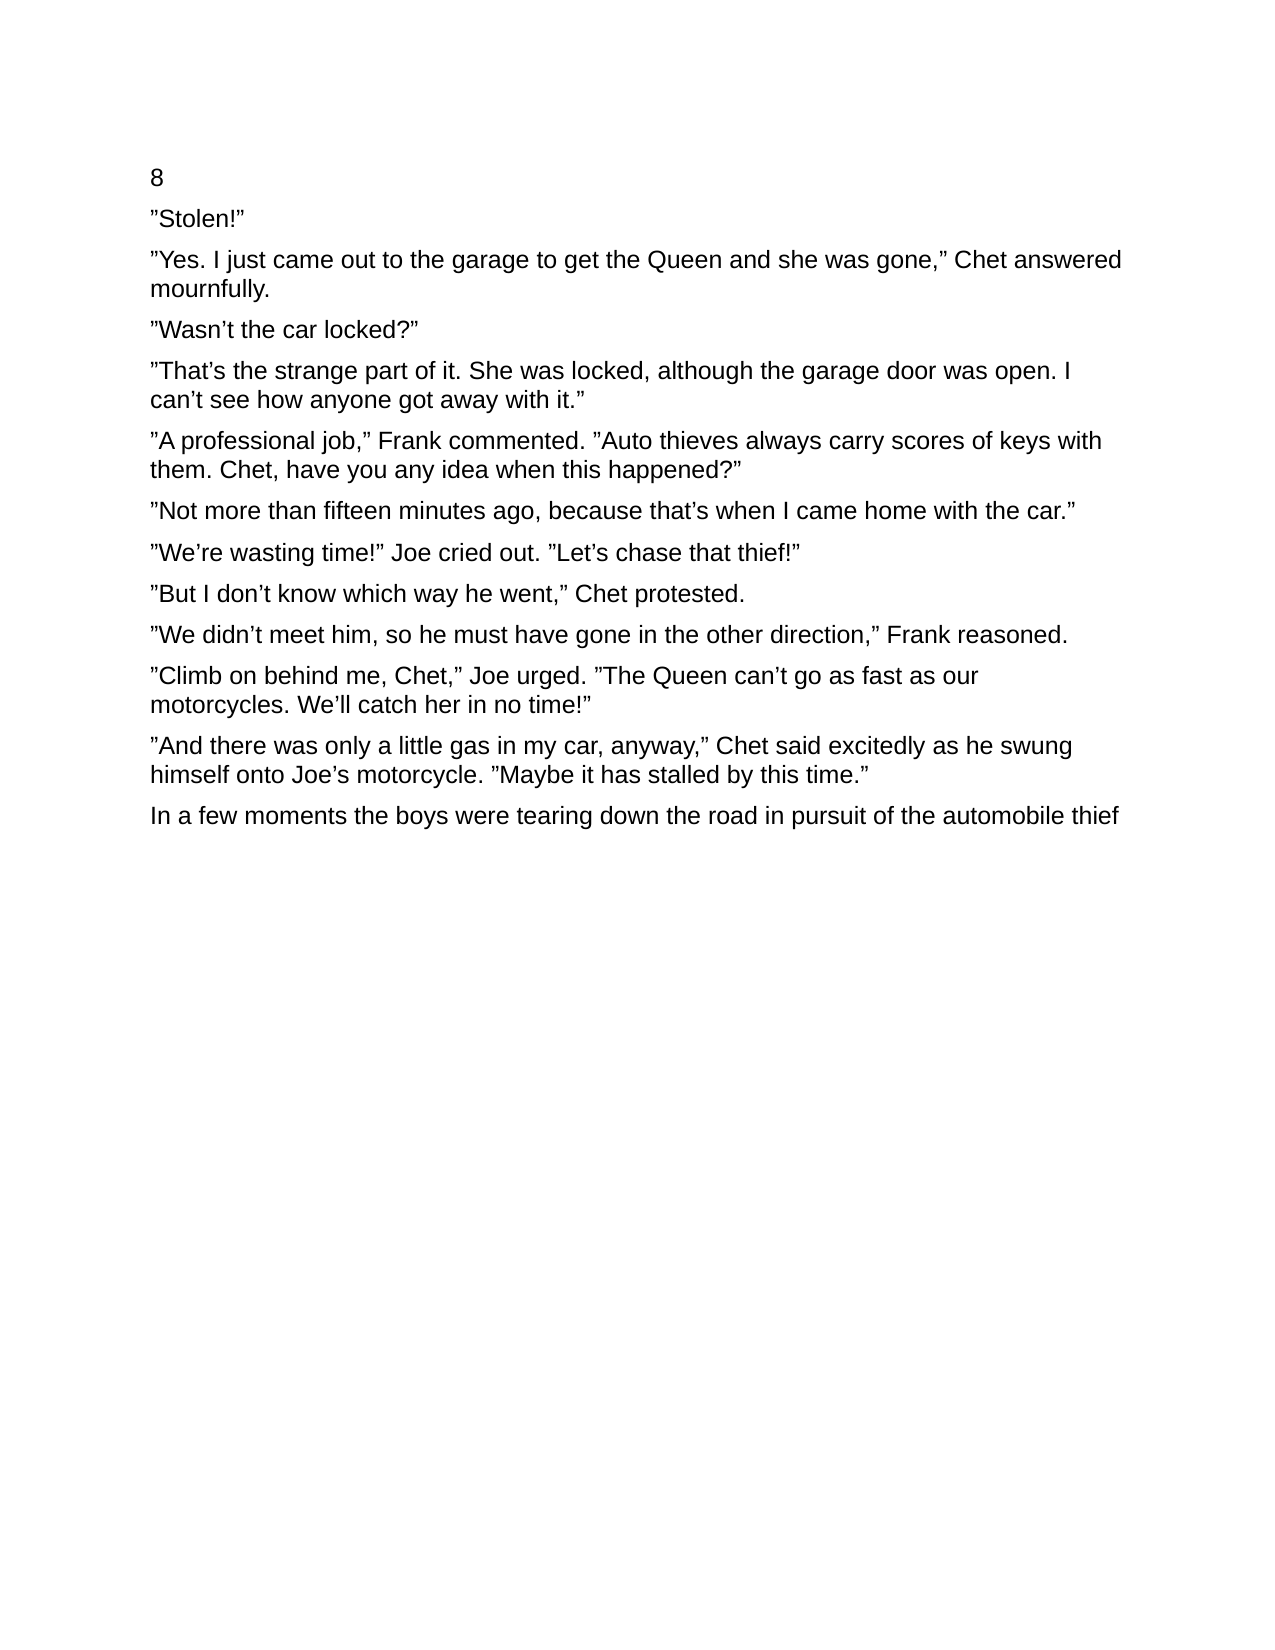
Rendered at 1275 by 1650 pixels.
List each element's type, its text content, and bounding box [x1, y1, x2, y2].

text In a few moments the boys were tearing down the road in pursuit of the automobile thief [150, 801, 1125, 830]
text ”Wasn’t the car locked?” [150, 315, 1125, 344]
text ”We didn’t meet him, so he must have gone in the other direction,” Frank reasoned. [150, 620, 1125, 649]
text ”Climb on behind me, Chet,” Joe urged. ”The Queen can’t go as fast as our motorcycles. We’ll catch her in no time!” [150, 661, 1125, 719]
text ”Yes. I just came out to the garage to get the Queen and she was gone,” Chet answered mournfully. [150, 245, 1125, 302]
text ”But I don’t know which way he went,” Chet protested. [150, 579, 1125, 607]
text ”Stolen!” [150, 204, 1125, 232]
text 8 [150, 162, 1125, 191]
text ”We’re wasting time!” Joe cried out. ”Let’s chase that thief!” [150, 537, 1125, 566]
text ”That’s the strange part of it. She was locked, although the garage door was open. I can’t see how anyone got away with it.” [150, 356, 1125, 414]
text ”And there was only a little gas in my car, anyway,” Chet said excitedly as he swung himself onto Joe’s motorcycle. ”Maybe it has stalled by this time.” [150, 731, 1125, 789]
text ”Not more than fifteen minutes ago, because that’s when I came home with the car.” [150, 496, 1125, 525]
text ”A professional job,” Frank commented. ”Auto thieves always carry scores of keys with them. Chet, have you any idea when this happened?” [150, 426, 1125, 484]
